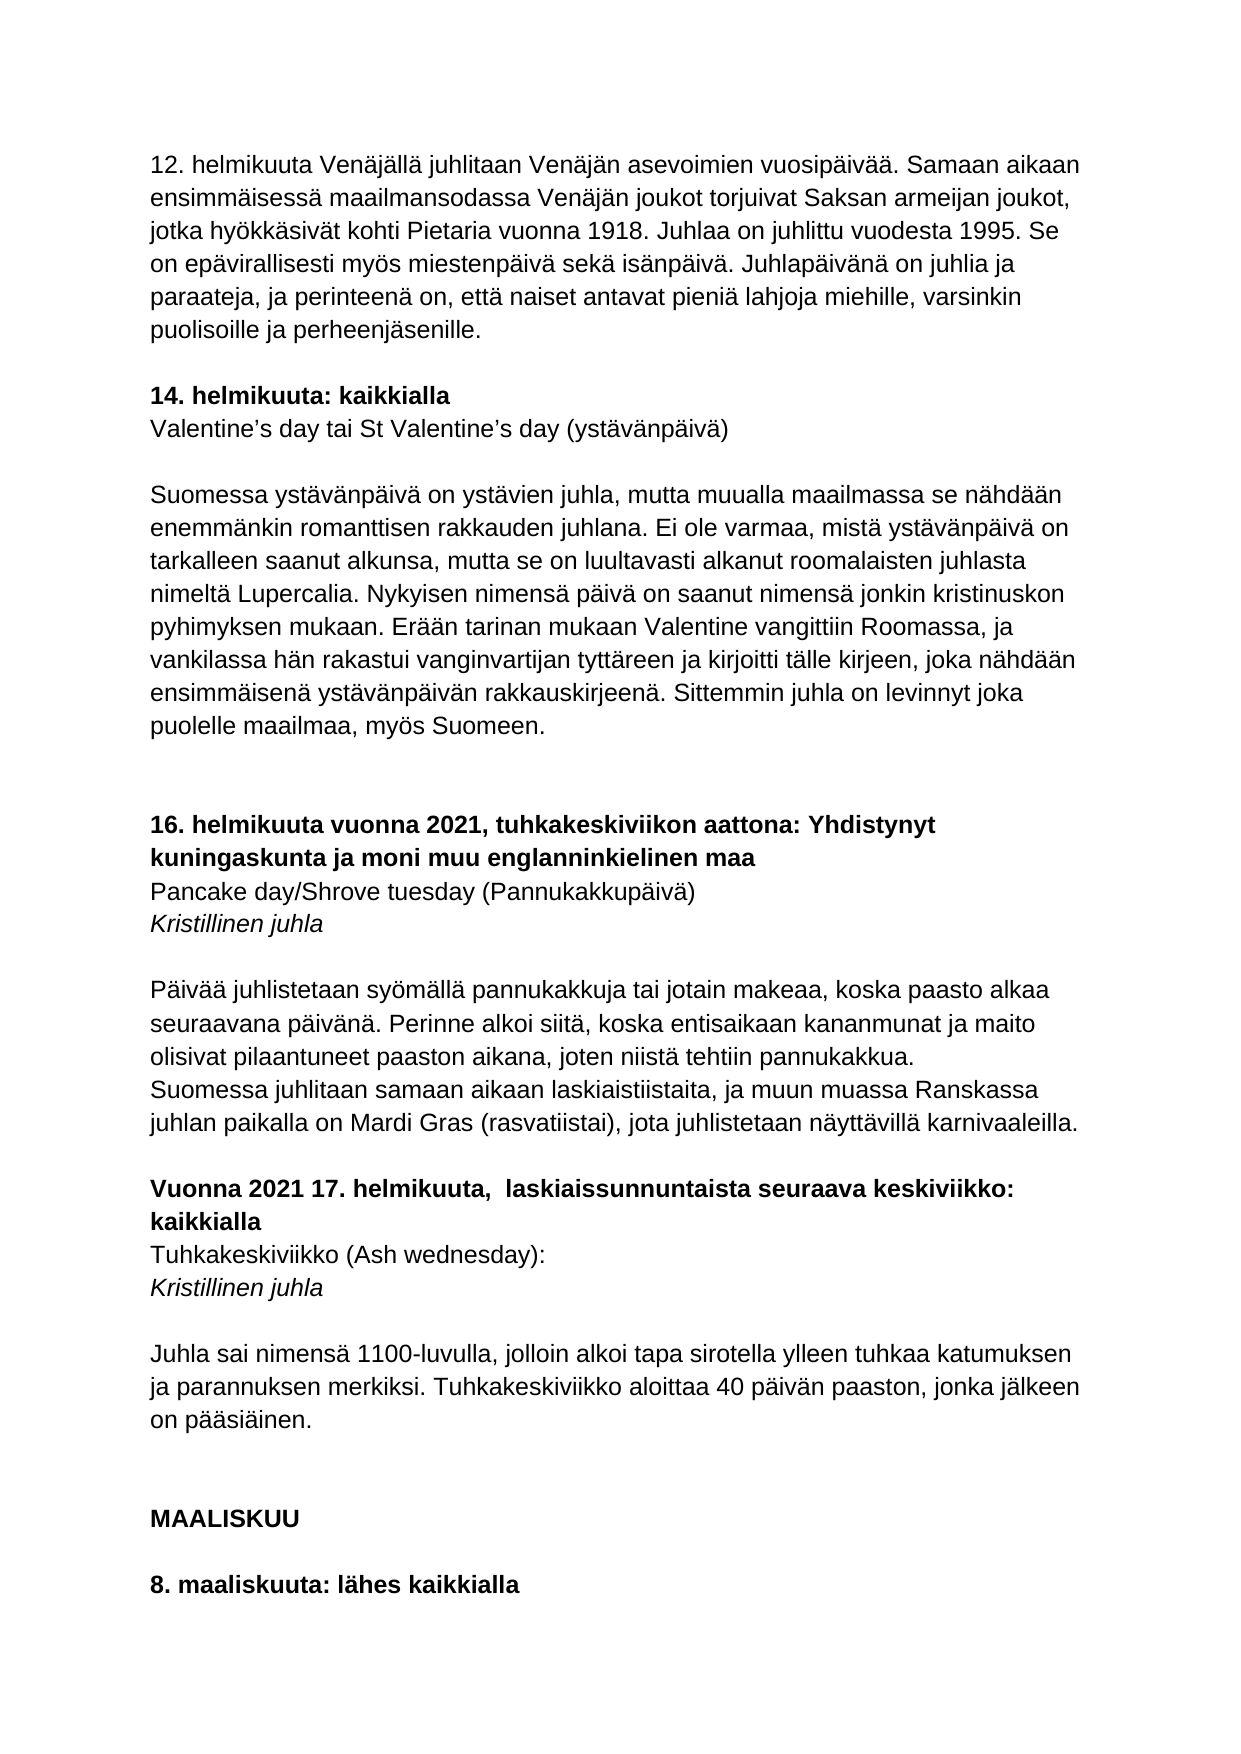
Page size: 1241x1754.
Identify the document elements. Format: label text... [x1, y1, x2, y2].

text Päivää juhlistetaan syömällä pannukakkuja tai jotain makeaa, koska paasto alkaa seuraavana päivänä. Perinne alkoi siitä, koska entisaikaan kananmunat ja maito olisivat pilaantuneet paaston aikana, joten niistä tehtiin pannukakkua. [150, 976, 1090, 1070]
text 16. helmikuuta vuonna 2021, tuhkakeskiviikon aattona: Yhdistynyt kuningaskunta ja moni muu englanninkielinen maa [150, 810, 1090, 872]
text MAALISKUU [150, 1504, 1090, 1533]
text 14. helmikuuta: kaikkialla [150, 381, 1090, 410]
text Pancake day/Shrove tuesday (Pannukakkupäivä) [150, 876, 1090, 905]
text Valentine’s day tai St Valentine’s day (ystävänpäivä) [150, 414, 1090, 443]
text Tuhkakeskiviikko (Ash wednesday): [150, 1240, 1090, 1268]
text Suomessa juhlitaan samaan aikaan laskiaistiistaita, ja muun muassa Ranskassa juhlan paikalla on Mardi Gras (rasvatiistai), jota juhlistetaan näyttävillä karnivaaleilla. [150, 1074, 1090, 1136]
text Suomessa ystävänpäivä on ystävien juhla, mutta muualla maailmassa se nähdään enemmänkin romanttisen rakkauden juhlana. Ei ole varmaa, mistä ystävänpäivä on tarkalleen saanut alkunsa, mutta se on luultavasti alkanut roomalaisten juhlasta nimeltä Lupercalia. Nykyisen nimensä päivä on saanut nimensä jonkin kristinuskon pyhimyksen mukaan. Erään tarinan mukaan Valentine vangittiin Roomassa, ja vankilassa hän rakastui vanginvartijan tyttäreen ja kirjoitti tälle kirjeen, joka nähdään ensimmäisenä ystävänpäivän rakkauskirjeenä. Sittemmin juhla on levinnyt joka puolelle maailmaa, myös Suomeen. [150, 480, 1090, 740]
text Juhla sai nimensä 1100-luvulla, jolloin alkoi tapa sirotella ylleen tuhkaa katumuksen ja parannuksen merkiksi. Tuhkakeskiviikko aloittaa 40 päivän paaston, jonka jälkeen on pääsiäinen. [150, 1339, 1090, 1433]
text Kristillinen juhla [150, 909, 1090, 938]
text 8. maaliskuuta: lähes kaikkialla [150, 1570, 1090, 1599]
text 12. helmikuuta Venäjällä juhlitaan Venäjän asevoimien vuosipäivää. Samaan aikaan ensimmäisessä maailmansodassa Venäjän joukot torjuivat Saksan armeijan joukot, jotka hyökkäsivät kohti Pietaria vuonna 1918. Juhlaa on juhlittu vuodesta 1995. Se on epävirallisesti myös miestenpäivä sekä isänpäivä. Juhlapäivänä on juhlia ja paraateja, ja perinteenä on, että naiset antavat pieniä lahjoja miehille, varsinkin puolisoille ja perheenjäsenille. [150, 150, 1090, 344]
text Vuonna 2021 17. helmikuuta, laskiaissunnuntaista seuraava keskiviikko: kaikkialla [150, 1174, 1090, 1235]
text Kristillinen juhla [150, 1273, 1090, 1301]
